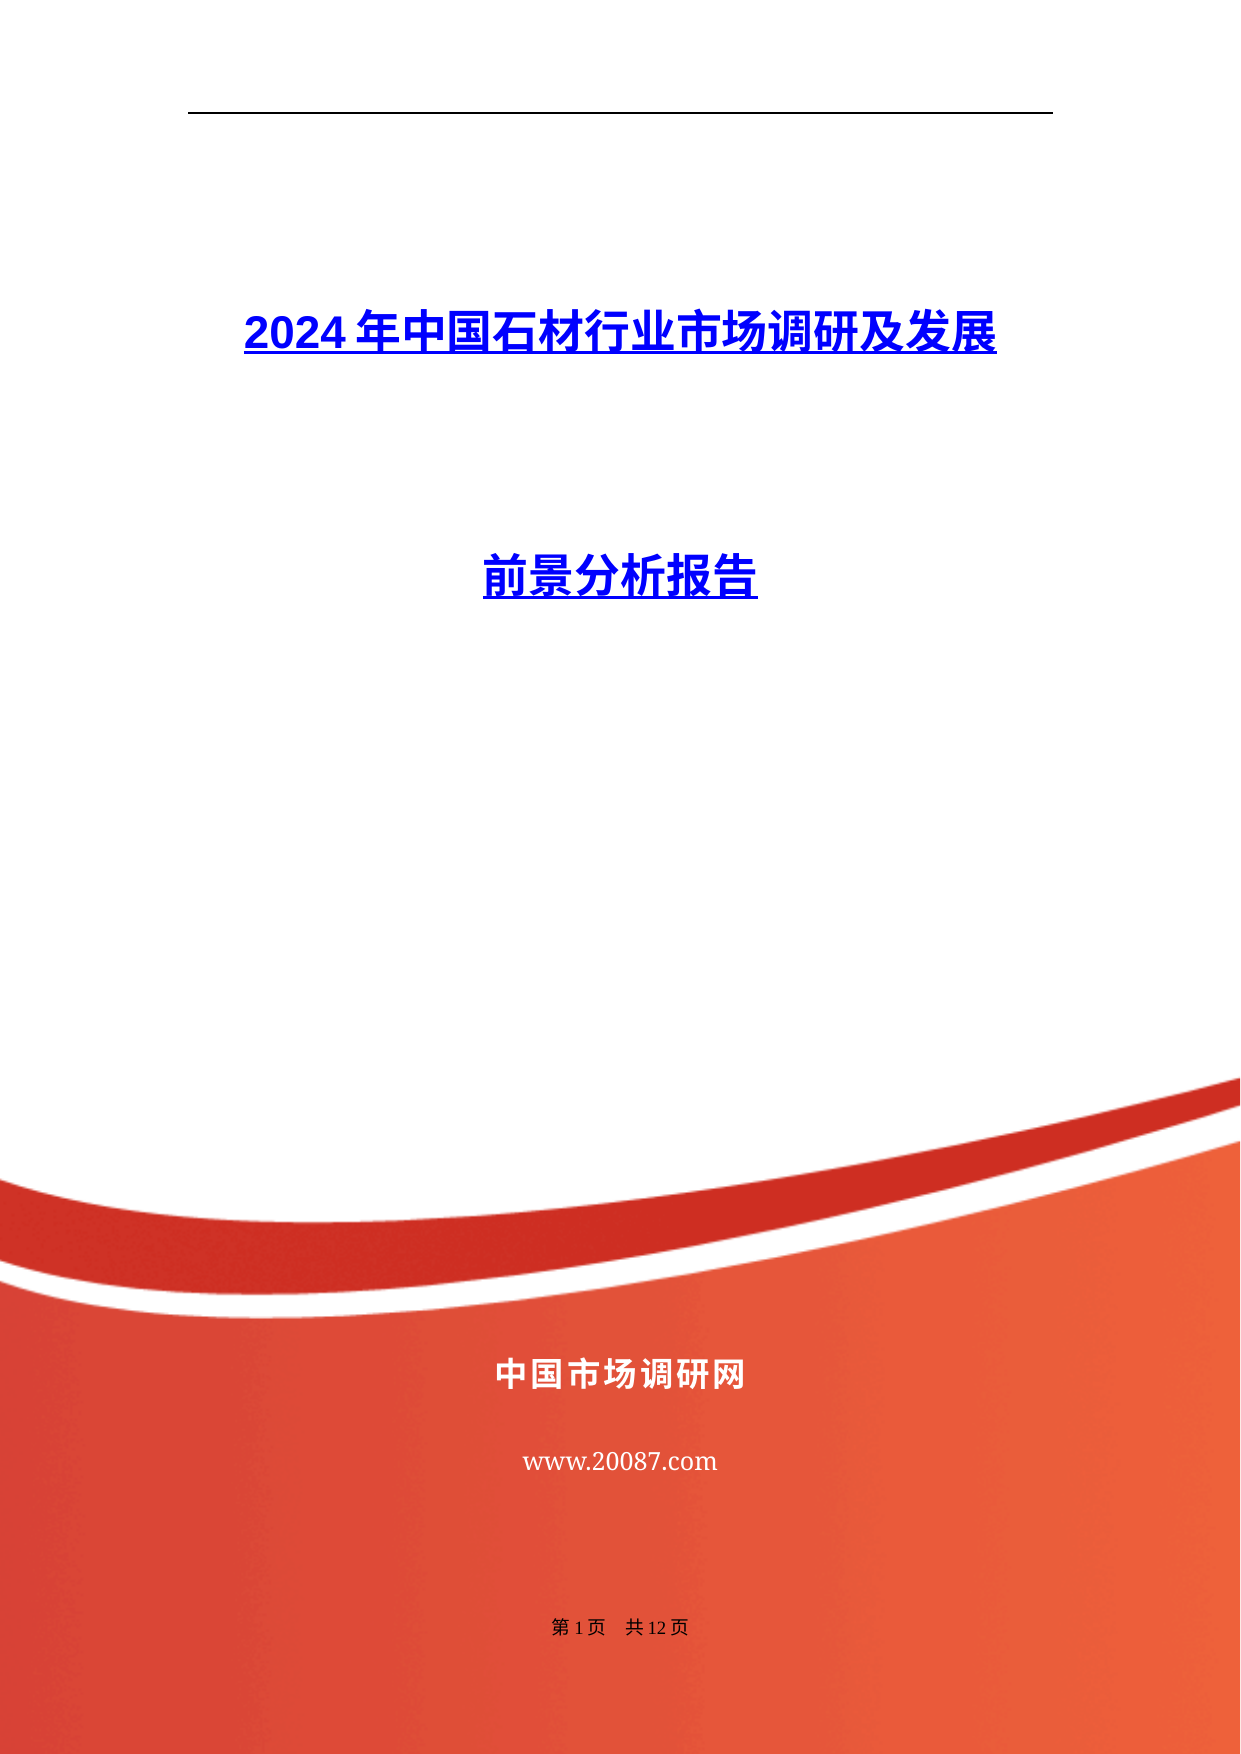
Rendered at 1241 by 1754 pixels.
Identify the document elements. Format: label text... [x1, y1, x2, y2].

subtitle 中国市场调研网 [187, 1339, 1053, 1404]
table_header 2024年中国石材行业市场调研及发展前景分析报告 [188, 207, 1053, 773]
picture [0, 1006, 1241, 1754]
text www.20087.com [187, 1428, 1053, 1493]
